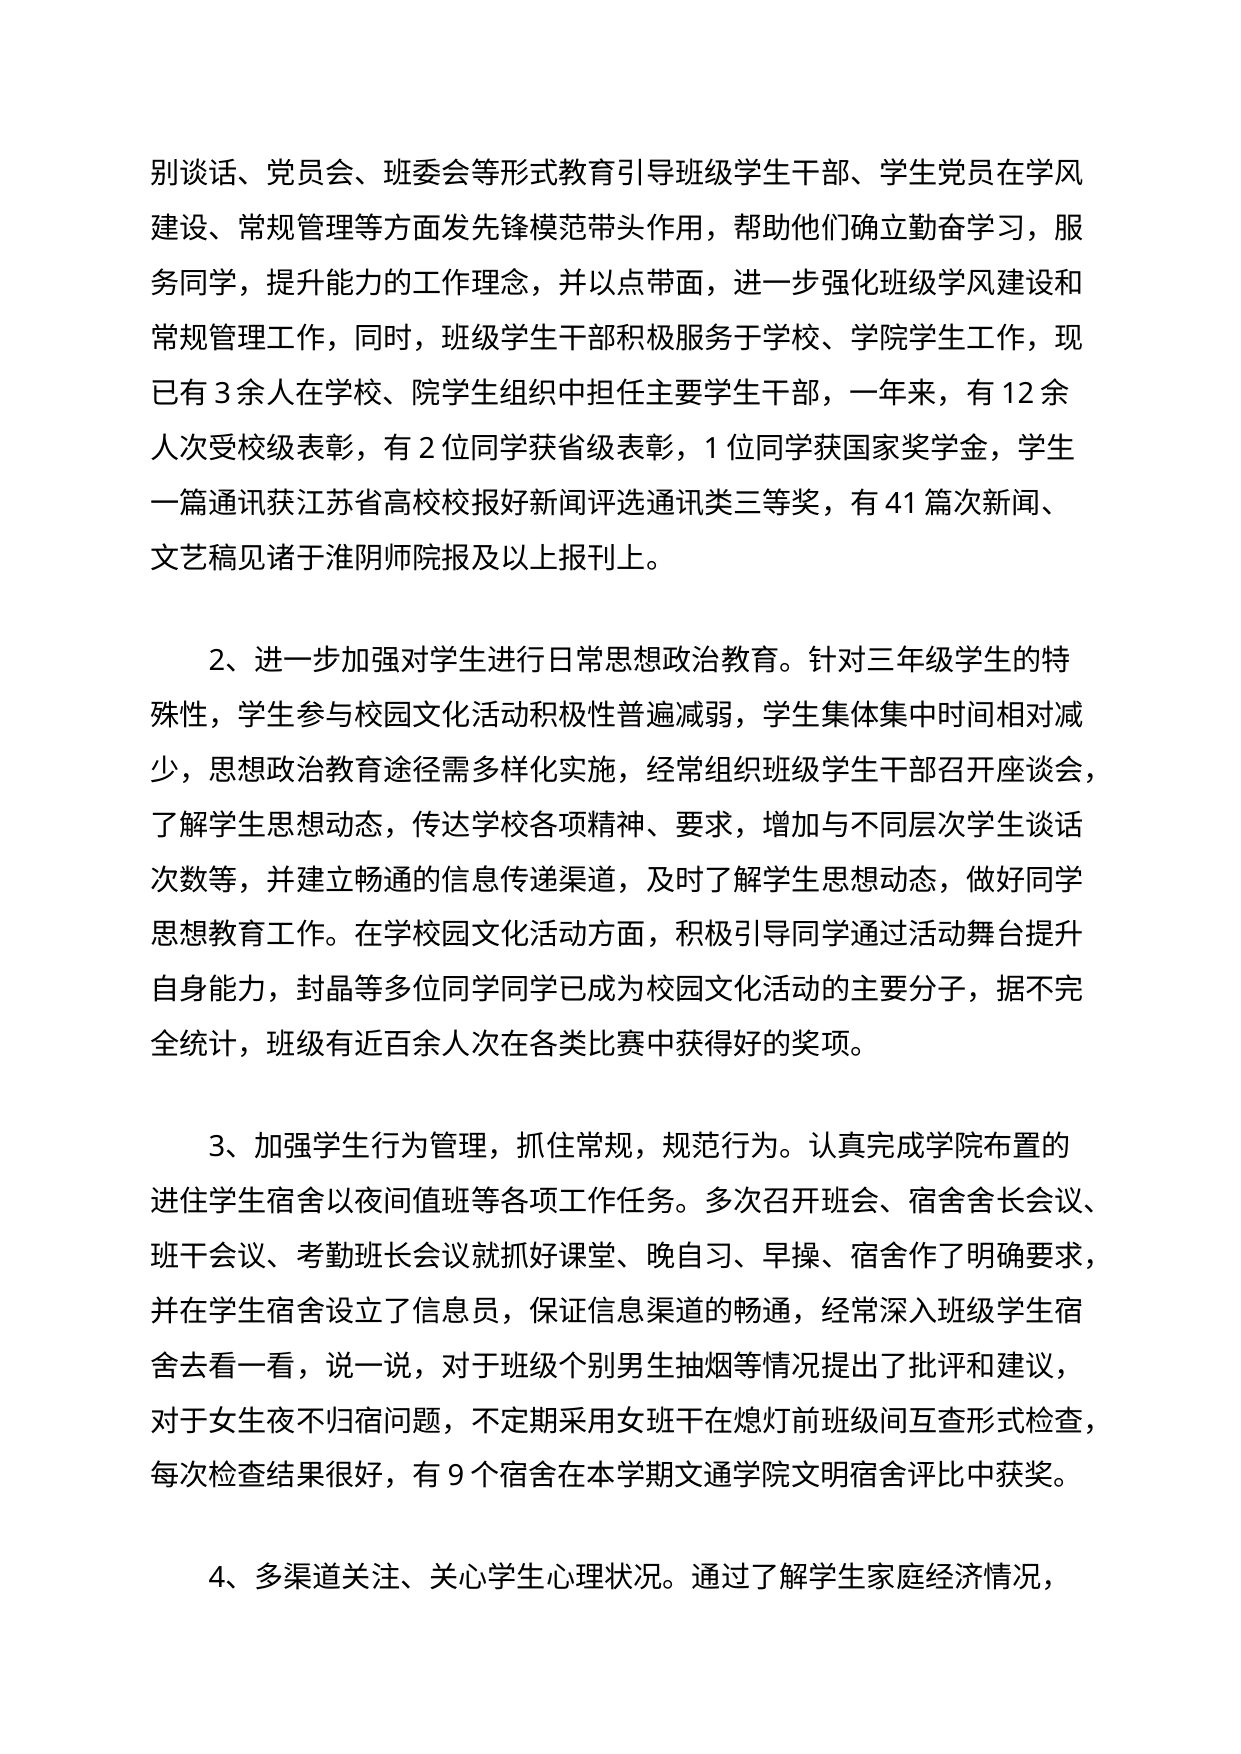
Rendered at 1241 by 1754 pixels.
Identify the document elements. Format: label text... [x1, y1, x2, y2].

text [150, 150, 1090, 577]
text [150, 1554, 1090, 1596]
text 3、加强学生行为管理，抓住常规，规范行为。认真完成学院布置的进住学生宿舍以夜间值班等各项工作任务。多次召开班会、宿舍舍长会议、班干会议、考勤班长会议就抓好课堂、晚自习、早操、宿舍作了明确要求，并在学生宿舍设立了信息员，保证信息渠道的畅通，经常深入班级学生宿舍去看一看，说一说，对于班级个别男生抽烟等情况提出了批评和建议，对于女生夜不归宿问题，不定期采用女班干在熄灯前班级间互查形式检查，每次检查结果很好，有9个宿舍在本学期文通学院文明宿舍评比中获奖。 [150, 1122, 1090, 1494]
text 2、进一步加强对学生进行日常思想政治教育。针对三年级学生的特殊性，学生参与校园文化活动积极性普遍减弱，学生集体集中时间相对减少，思想政治教育途径需多样化实施，经常组织班级学生干部召开座谈会，了解学生思想动态，传达学校各项精神、要求，增加与不同层次学生谈话次数等，并建立畅通的信息传递渠道，及时了解学生思想动态，做好同学思想教育工作。在学校园文化活动方面，积极引导同学通过活动舞台提升自身能力，封晶等多位同学同学已成为校园文化活动的主要分子，据不完全统计，班级有近百余人次在各类比赛中获得好的奖项。 [150, 636, 1090, 1063]
